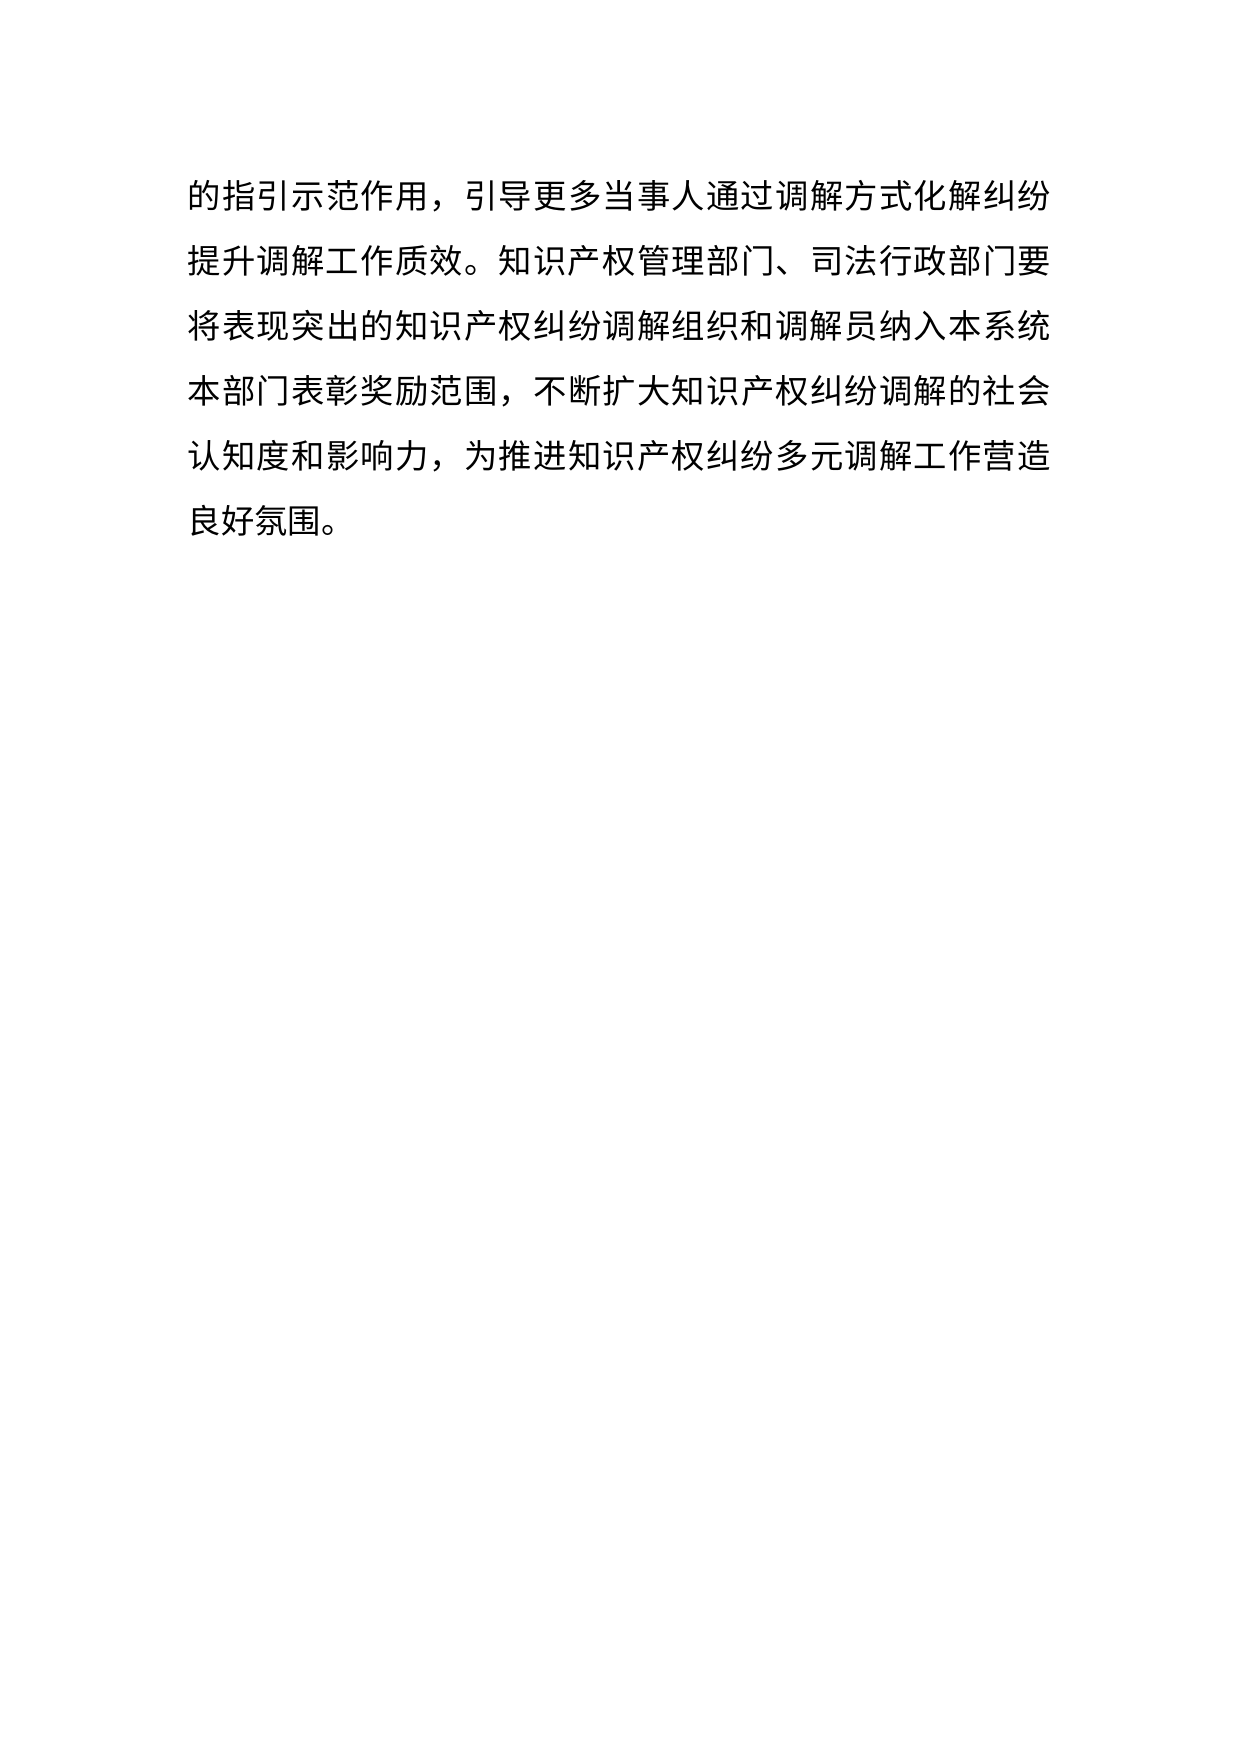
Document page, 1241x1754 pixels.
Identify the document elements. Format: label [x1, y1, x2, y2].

text [187, 162, 1053, 552]
